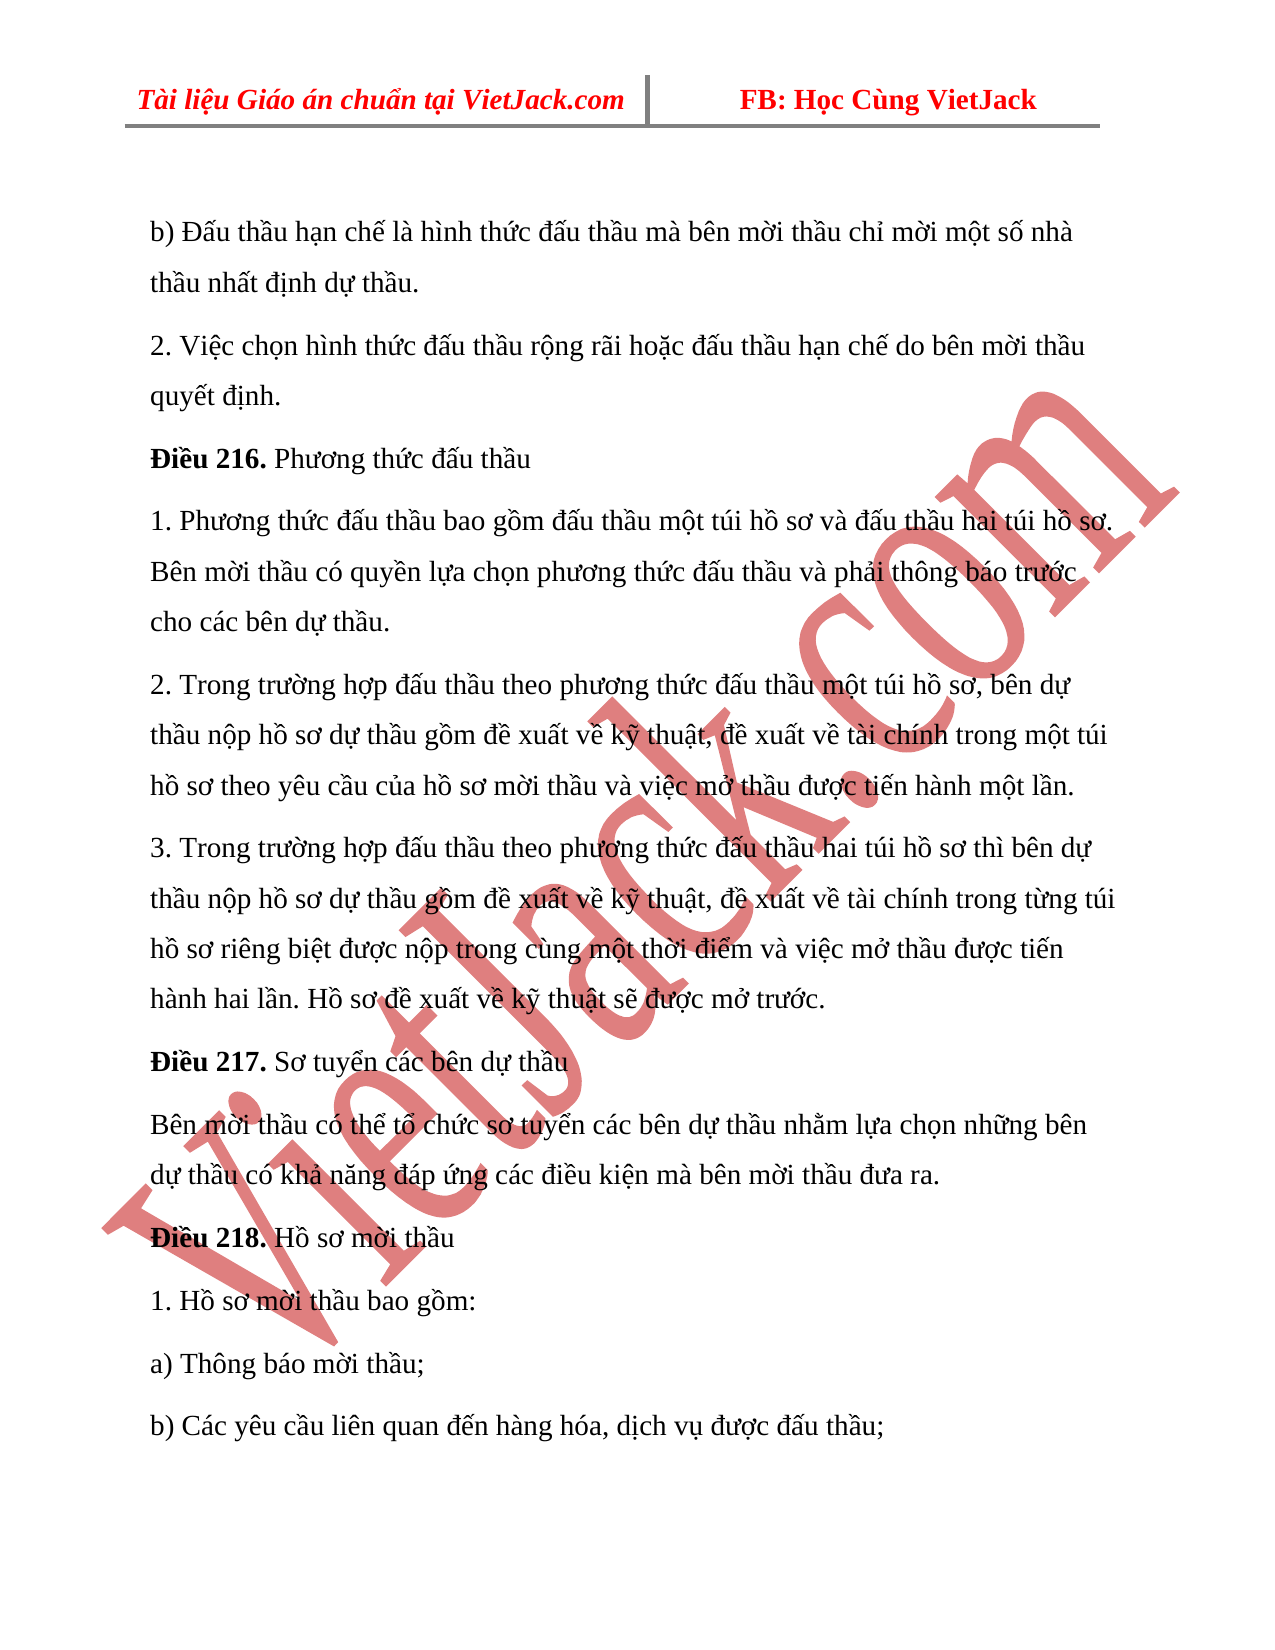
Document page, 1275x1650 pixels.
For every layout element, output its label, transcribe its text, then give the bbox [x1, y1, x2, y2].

text 1. Phương thức đấu thầu bao gồm đấu thầu một túi hồ sơ và đấu thầu hai túi hồ sơ. Bên mời thầu có quyền lựa chọn phương thức đấu thầu và phải thông báo trước cho các bên dự thầu. [150, 503, 1125, 638]
text 3. Trong trường hợp đấu thầu theo phương thức đấu thầu hai túi hồ sơ thì bên dự thầu nộp hồ sơ dự thầu gồm đề xuất về kỹ thuật, đề xuất về tài chính trong từng túi hồ sơ riêng biệt được nộp trong cùng một thời điểm và việc mở thầu được tiến hành hai lần. Hồ sơ đề xuất về kỹ thuật sẽ được mở trước. [150, 830, 1125, 1015]
text b) Các yêu cầu liên quan đến hàng hóa, dịch vụ được đấu thầu; [150, 1408, 1125, 1442]
text 2. Trong trường hợp đấu thầu theo phương thức đấu thầu một túi hồ sơ, bên dự thầu nộp hồ sơ dự thầu gồm đề xuất về kỹ thuật, đề xuất về tài chính trong một túi hồ sơ theo yêu cầu của hồ sơ mời thầu và việc mở thầu được tiến hành một lần. [150, 667, 1125, 801]
text b) Đấu thầu hạn chế là hình thức đấu thầu mà bên mời thầu chỉ mời một số nhà thầu nhất định dự thầu. [150, 214, 1125, 298]
text Điều 218. Hồ sơ mời thầu [150, 1220, 1125, 1254]
text Điều 217. Sơ tuyển các bên dự thầu [150, 1044, 1125, 1078]
text 2. Việc chọn hình thức đấu thầu rộng rãi hoặc đấu thầu hạn chế do bên mời thầu quyết định. [150, 328, 1125, 411]
text Bên mời thầu có thể tổ chức sơ tuyển các bên dự thầu nhằm lựa chọn những bên dự thầu có khả năng đáp ứng các điều kiện mà bên mời thầu đưa ra. [150, 1107, 1125, 1191]
text Điều 216. Phương thức đấu thầu [150, 441, 1125, 474]
text a) Thông báo mời thầu; [150, 1346, 1125, 1379]
text 1. Hồ sơ mời thầu bao gồm: [150, 1283, 1125, 1316]
